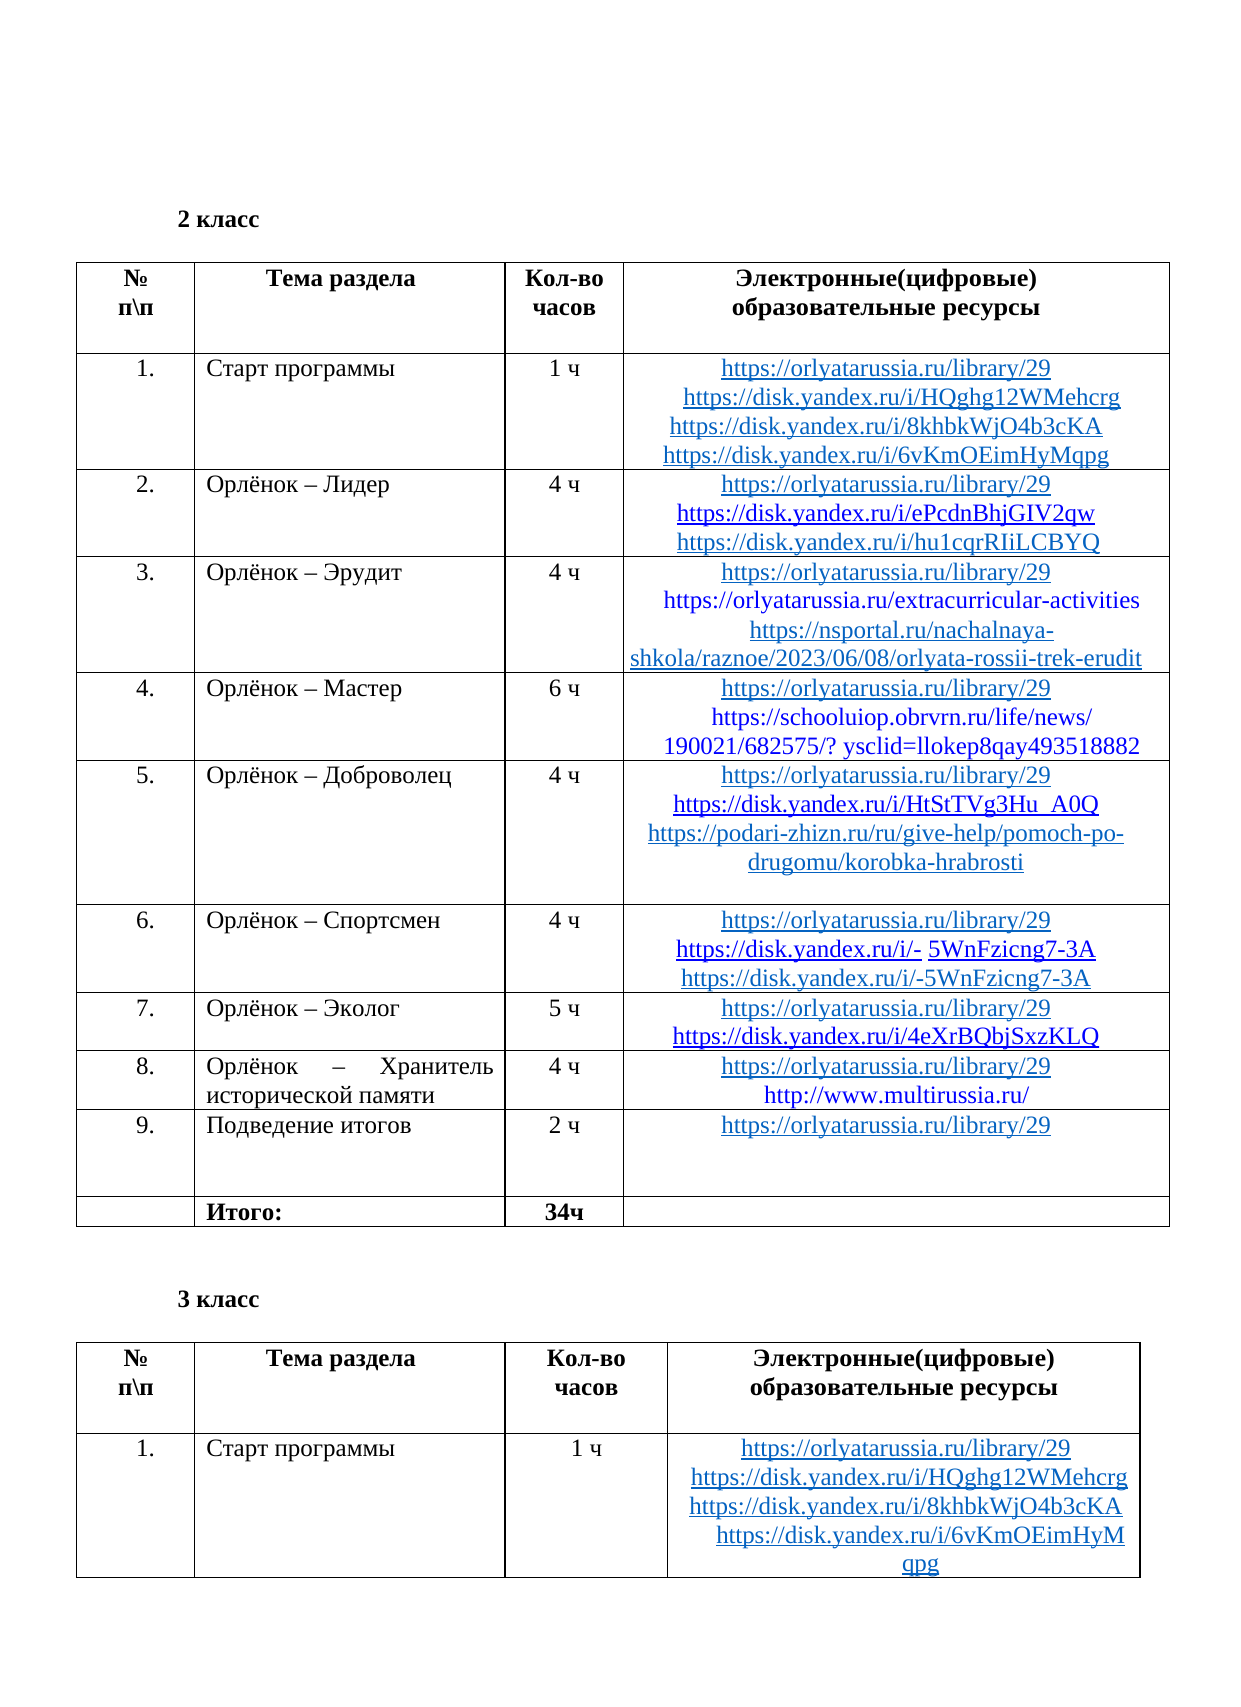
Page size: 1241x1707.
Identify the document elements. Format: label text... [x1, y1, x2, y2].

table_cell https://orlyatarussia.ru/library/29 https://disk.yandex.ru/i/4eXrBQbjSxzKLQ [624, 993, 1169, 1050]
table_cell https://orlyatarussia.ru/library/29 https://disk.yandex.ru/i/ePcdnBhjGIV2qw https://disk.yandex.ru/i/hu1cqrRIiLCBYQ [624, 470, 1169, 556]
table_cell Орлёнок – Мастер [195, 673, 504, 759]
table_cell https://orlyatarussia.ru/library/29 https://disk.yandex.ru/i/HtStTVg3Hu_A0Q https://podari-zhizn.ru/ru/give-help/pomoch-po- drugomu/korobka-hrabrosti [624, 761, 1169, 904]
table_cell https://orlyatarussia.ru/library/29 [624, 1110, 1169, 1196]
table_cell 4 ч [506, 470, 623, 556]
text 3 класс [177, 1284, 1152, 1313]
table_cell Орлёнок – Эколог [195, 993, 504, 1050]
table_header Кол-во часов [506, 263, 623, 352]
table_cell 5 ч [506, 993, 623, 1050]
table_cell 6 ч [506, 673, 623, 759]
table_cell Итого: [195, 1197, 504, 1226]
table_cell [77, 905, 194, 992]
table_cell https://orlyatarussia.ru/library/29 https://disk.yandex.ru/i/HQghg12WMehcrg https://disk.yandex.ru/i/8khbkWjO4b3cKA https://disk.yandex.ru/i/6vKmOEimHyMqpg [668, 1434, 1139, 1577]
table_cell 4 ч [506, 905, 623, 992]
table_cell Старт программы [195, 1434, 504, 1577]
table_header № п\п [77, 263, 194, 352]
table_cell [77, 1051, 194, 1109]
table_header Электронные(цифровые) образовательные ресурсы [624, 263, 1169, 352]
table_cell Старт программы [195, 354, 504, 468]
table_cell 1 ч [506, 354, 623, 468]
table_cell [77, 1110, 194, 1196]
table_cell 2 ч [506, 1110, 623, 1196]
table_cell Орлёнок – Лидер [195, 470, 504, 556]
text 2 класс [177, 204, 1152, 233]
table_cell Орлёнок – Доброволец [195, 761, 504, 904]
table_cell https://orlyatarussia.ru/library/29 https://orlyatarussia.ru/extracurricular-activities https://nsportal.ru/nachalnaya- shkola/raznoe/2023/06/08/orlyata-rossii-trek-erudit [624, 557, 1169, 672]
table_header Электронные(цифровые) образовательные ресурсы [668, 1343, 1139, 1432]
table_cell [77, 470, 194, 556]
table_header Тема раздела [195, 263, 504, 352]
table_cell Орлёнок – Эрудит [195, 557, 504, 672]
table_cell Орлёнок – Спортсмен [195, 905, 504, 992]
table_header Тема раздела [195, 1343, 504, 1432]
table_cell [77, 354, 194, 468]
table_header № п\п [77, 1343, 194, 1432]
table_cell 34ч [506, 1197, 623, 1226]
table_cell Подведение итогов [195, 1110, 504, 1196]
table_cell 4 ч [506, 557, 623, 672]
table_cell https://orlyatarussia.ru/library/29 https://disk.yandex.ru/i/HQghg12WMehcrg https://disk.yandex.ru/i/8khbkWjO4b3cKA https://disk.yandex.ru/i/6vKmOEimHyMqpg [624, 354, 1169, 468]
table_cell 4 ч [506, 1051, 623, 1109]
table_cell 1 ч [506, 1434, 667, 1577]
table_cell https://orlyatarussia.ru/library/29 https://schooluiop.obrvrn.ru/life/news/190021/682575/? ysclid=llokep8qay493518882 [624, 673, 1169, 759]
table_cell https://orlyatarussia.ru/library/29 http://www.multirussia.ru/ [624, 1051, 1169, 1109]
table_cell [77, 993, 194, 1050]
table_header Кол-во часов [506, 1343, 667, 1432]
table_cell https://orlyatarussia.ru/library/29 https://disk.yandex.ru/i/- 5WnFzicng7-3A https://disk.yandex.ru/i/-5WnFzicng7-3A [624, 905, 1169, 992]
table_cell [77, 761, 194, 904]
table_cell [77, 557, 194, 672]
table_cell [77, 1197, 194, 1226]
table_cell [77, 673, 194, 759]
table_cell [77, 1434, 194, 1577]
table_cell Орлёнок – Хранитель исторической памяти [195, 1051, 504, 1109]
table_cell 4 ч [506, 761, 623, 904]
table_cell [624, 1197, 1169, 1226]
